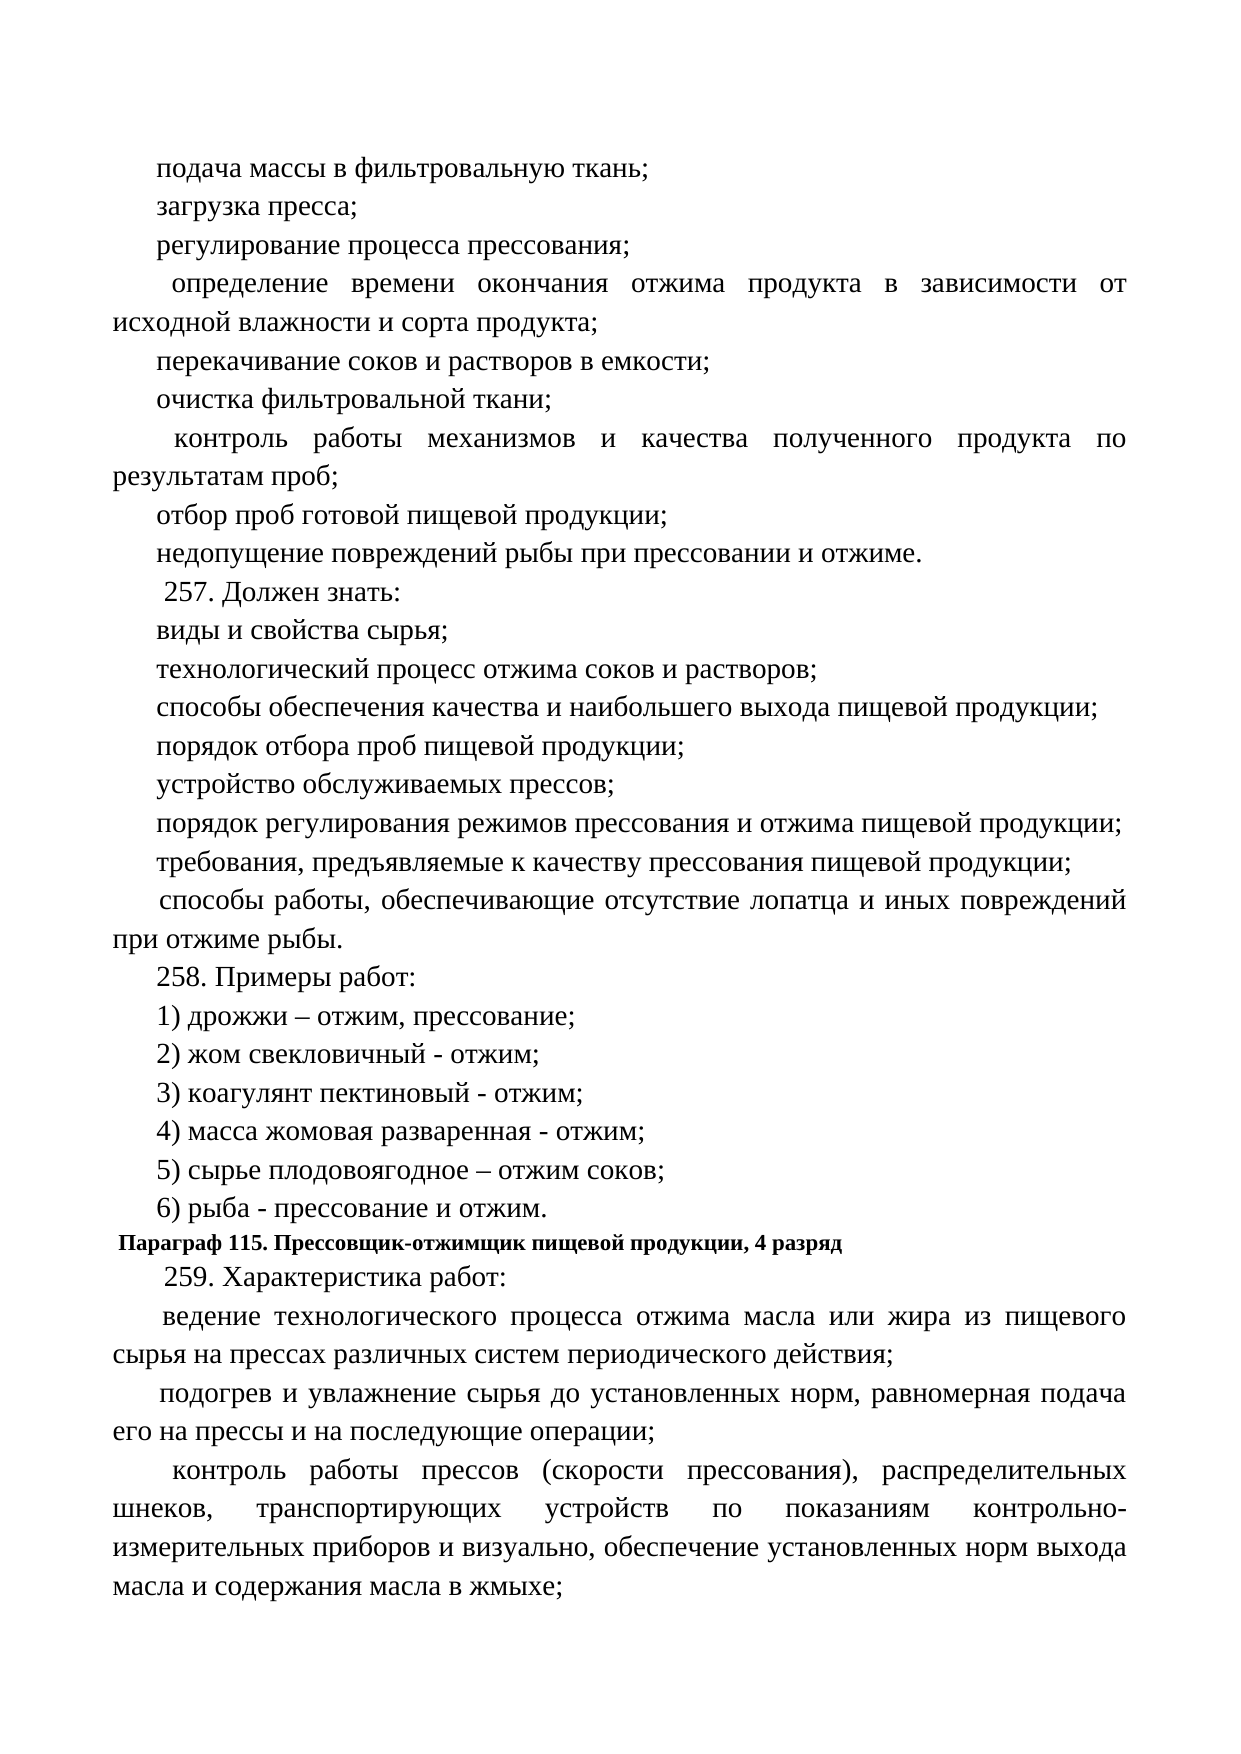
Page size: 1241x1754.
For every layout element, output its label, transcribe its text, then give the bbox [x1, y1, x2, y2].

text 3) коагулянт пектиновый - отжим; [112, 1075, 1128, 1108]
text подача массы в фильтровальную ткань; [112, 150, 1128, 183]
text порядок регулирования режимов прессования и отжима пищевой продукции; [112, 805, 1128, 839]
text перекачивание соков и растворов в емкости; [112, 343, 1128, 376]
text загрузка пресса; [112, 188, 1128, 222]
text требования, предъявляемые к качеству прессования пищевой продукции; [112, 844, 1128, 877]
text Параграф 115. Прессовщик-отжимщик пищевой продукции, 4 разряд [112, 1229, 1128, 1256]
text контроль работы прессов (скорости прессования), распределительных шнеков, транспортирующих устройств по показаниям контрольно-измерительных приборов и визуально, обеспечение установленных норм выхода масла и содержания масла в жмыхе; [112, 1452, 1128, 1601]
text 257. Должен знать: [112, 574, 1128, 607]
text устройство обслуживаемых прессов; [112, 767, 1128, 800]
text ведение технологического процесса отжима масла или жира из пищевого сырья на прессах различных систем периодического действия; [112, 1298, 1128, 1370]
text 4) масса жомовая разваренная - отжим; [112, 1113, 1128, 1147]
text 2) жом свекловичный - отжим; [112, 1036, 1128, 1070]
text подогрев и увлажнение сырья до установленных норм, равномерная подача его на прессы и на последующие операции; [112, 1375, 1128, 1447]
text виды и свойства сырья; [112, 612, 1128, 646]
text регулирование процесса прессования; [112, 227, 1128, 261]
text 259. Характеристика работ: [112, 1259, 1128, 1293]
text 1) дрожжи – отжим, прессование; [112, 998, 1128, 1031]
text порядок отбора проб пищевой продукции; [112, 728, 1128, 762]
text 258. Примеры работ: [112, 959, 1128, 993]
text 5) сырье плодовоягодное – отжим соков; [112, 1152, 1128, 1186]
text способы обеспечения качества и наибольшего выхода пищевой продукции; [112, 689, 1128, 723]
text определение времени окончания отжима продукта в зависимости от исходной влажности и сорта продукта; [112, 266, 1128, 338]
text контроль работы механизмов и качества полученного продукта по результатам проб; [112, 420, 1128, 492]
text 6) рыба - прессование и отжим. [112, 1191, 1128, 1224]
text способы работы, обеспечивающие отсутствие лопатца и иных повреждений при отжиме рыбы. [112, 882, 1128, 954]
text технологический процесс отжима соков и растворов; [112, 651, 1128, 684]
text отбор проб готовой пищевой продукции; [112, 497, 1128, 530]
text очистка фильтровальной ткани; [112, 381, 1128, 415]
text недопущение повреждений рыбы при прессовании и отжиме. [112, 535, 1128, 569]
